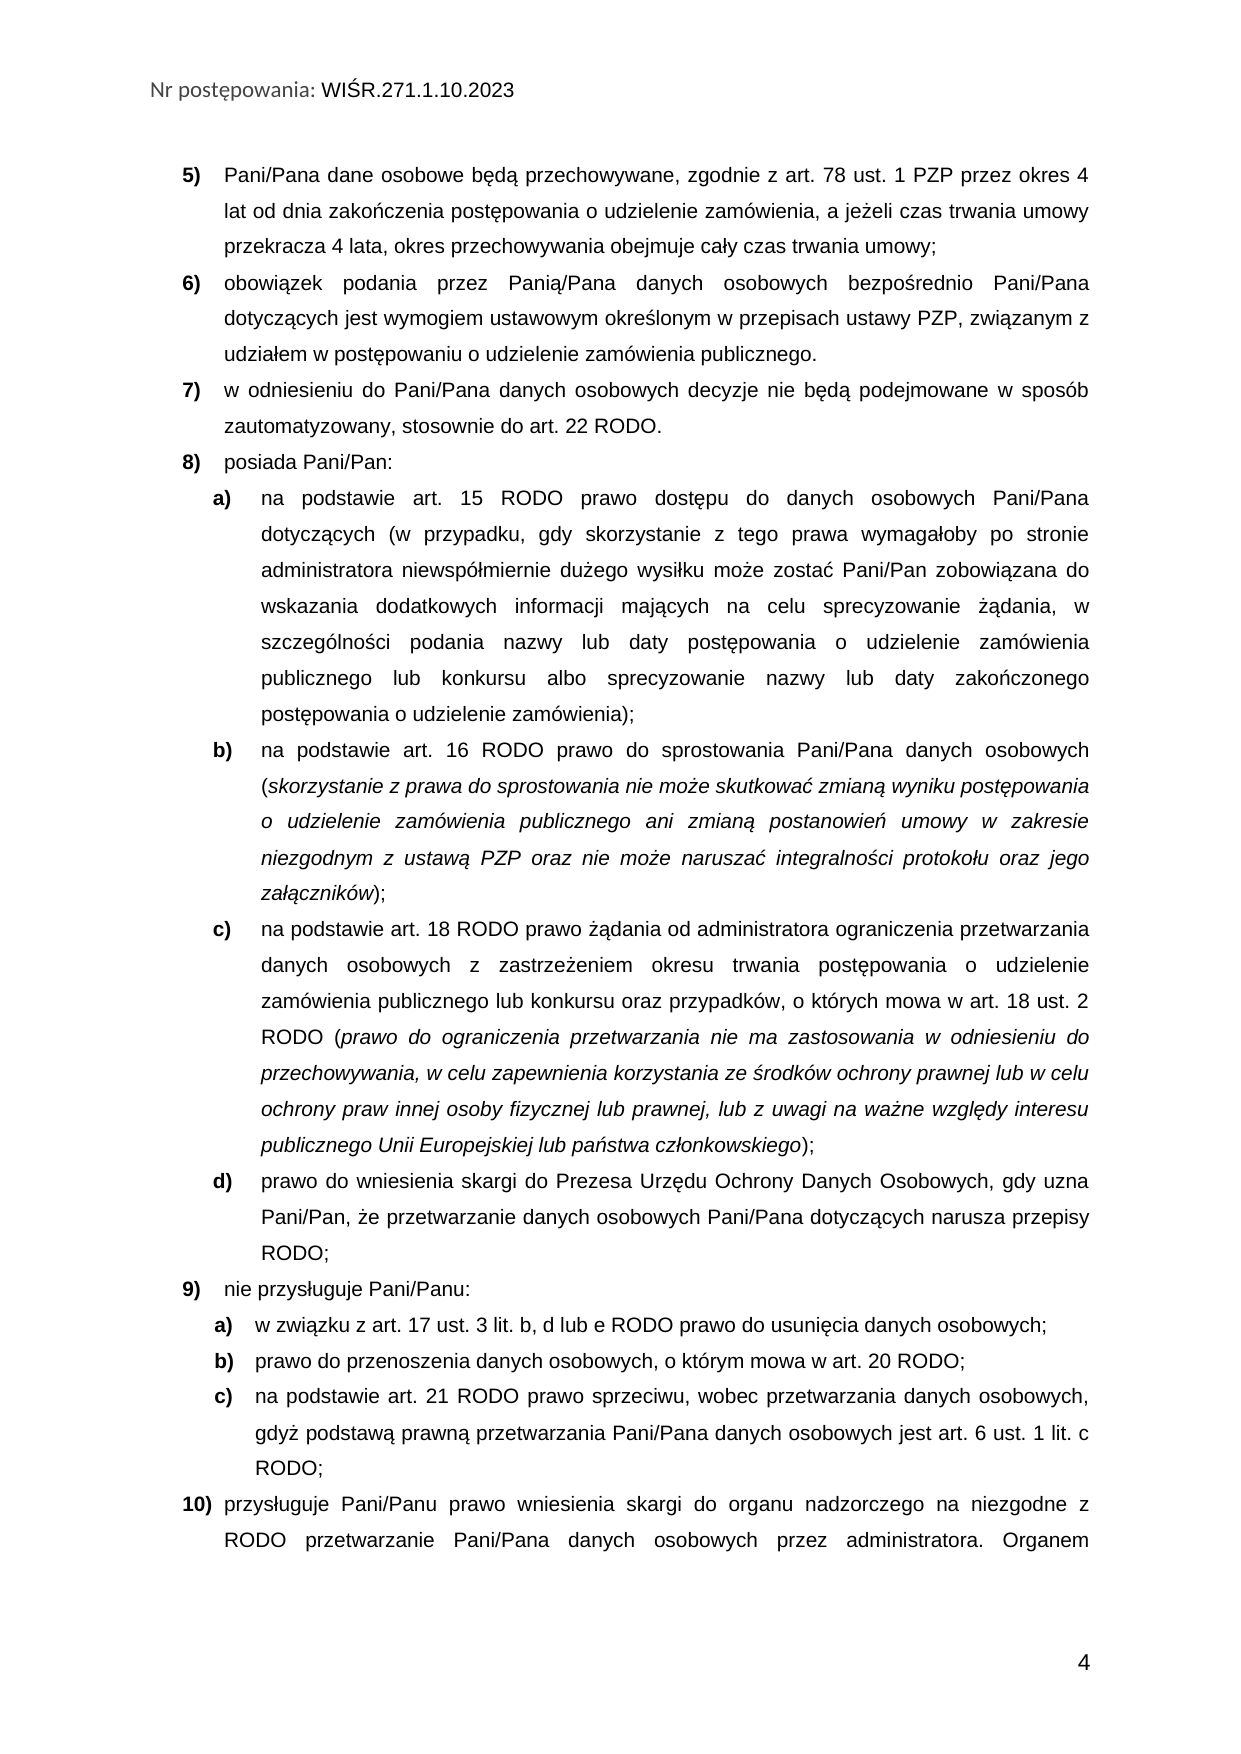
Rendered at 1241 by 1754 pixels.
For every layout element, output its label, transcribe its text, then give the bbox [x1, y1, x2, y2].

list w odniesieniu do Pani/Pana danych osobowych decyzje nie będą podejmowane w sposób zautomatyzowany, stosownie do art. 22 RODO. [182, 378, 1090, 438]
list na podstawie art. 15 RODO prawo dostępu do danych osobowych Pani/Pana dotyczących (w przypadku, gdy skorzystanie z tego prawa wymagałoby po stronie administratora niewspółmiernie dużego wysiłku może zostać Pani/Pan zobowiązana do wskazania dodatkowych informacji mających na celu sprecyzowanie żądania, w szczególności podania nazwy lub daty postępowania o udzielenie zamówienia publicznego lub konkursu albo sprecyzowanie nazwy lub daty zakończonego postępowania o udzielenie zamówienia); [213, 486, 1090, 726]
list prawo do przenoszenia danych osobowych, o którym mowa w art. 20 RODO; [214, 1348, 1090, 1372]
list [182, 1492, 1090, 1552]
list Pani/Pana dane osobowe będą przechowywane, zgodnie z art. 78 ust. 1 PZP przez okres 4 lat od dnia zakończenia postępowania o udzielenie zamówienia, a jeżeli czas trwania umowy przekracza 4 lata, okres przechowywania obejmuje cały czas trwania umowy; [182, 162, 1090, 258]
list posiada Pani/Pan: [182, 450, 1090, 474]
list obowiązek podania przez Panią/Pana danych osobowych bezpośrednio Pani/Pana dotyczących jest wymogiem ustawowym określonym w przepisach ustawy PZP, związanym z udziałem w postępowaniu o udzielenie zamówienia publicznego. [182, 270, 1090, 366]
list w związku z art. 17 ust. 3 lit. b, d lub e RODO prawo do usunięcia danych osobowych; [214, 1312, 1090, 1336]
list na podstawie art. 18 RODO prawo żądania od administratora ograniczenia przetwarzania danych osobowych z zastrzeżeniem okresu trwania postępowania o udzielenie zamówienia publicznego lub konkursu oraz przypadków, o których mowa w art. 18 ust. 2 RODO (prawo do ograniczenia przetwarzania nie ma zastosowania w odniesieniu do przechowywania, w celu zapewnienia korzystania ze środków ochrony prawnej lub w celu ochrony praw innej osoby fizycznej lub prawnej, lub z uwagi na ważne względy interesu publicznego Unii Europejskiej lub państwa członkowskiego); [213, 917, 1090, 1157]
list prawo do wniesienia skargi do Prezesa Urzędu Ochrony Danych Osobowych, gdy uzna Pani/Pan, że przetwarzanie danych osobowych Pani/Pana dotyczących narusza przepisy RODO; [213, 1169, 1090, 1264]
list nie przysługuje Pani/Panu: [182, 1277, 1090, 1301]
list na podstawie art. 21 RODO prawo sprzeciwu, wobec przetwarzania danych osobowych, gdyż podstawą prawną przetwarzania Pani/Pana danych osobowych jest art. 6 ust. 1 lit. c RODO; [214, 1384, 1090, 1480]
list na podstawie art. 16 RODO prawo do sprostowania Pani/Pana danych osobowych (skorzystanie z prawa do sprostowania nie może skutkować zmianą wyniku postępowania o udzielenie zamówienia publicznego ani zmianą postanowień umowy w zakresie niezgodnym z ustawą PZP oraz nie może naruszać integralności protokołu oraz jego załączników); [213, 737, 1090, 905]
